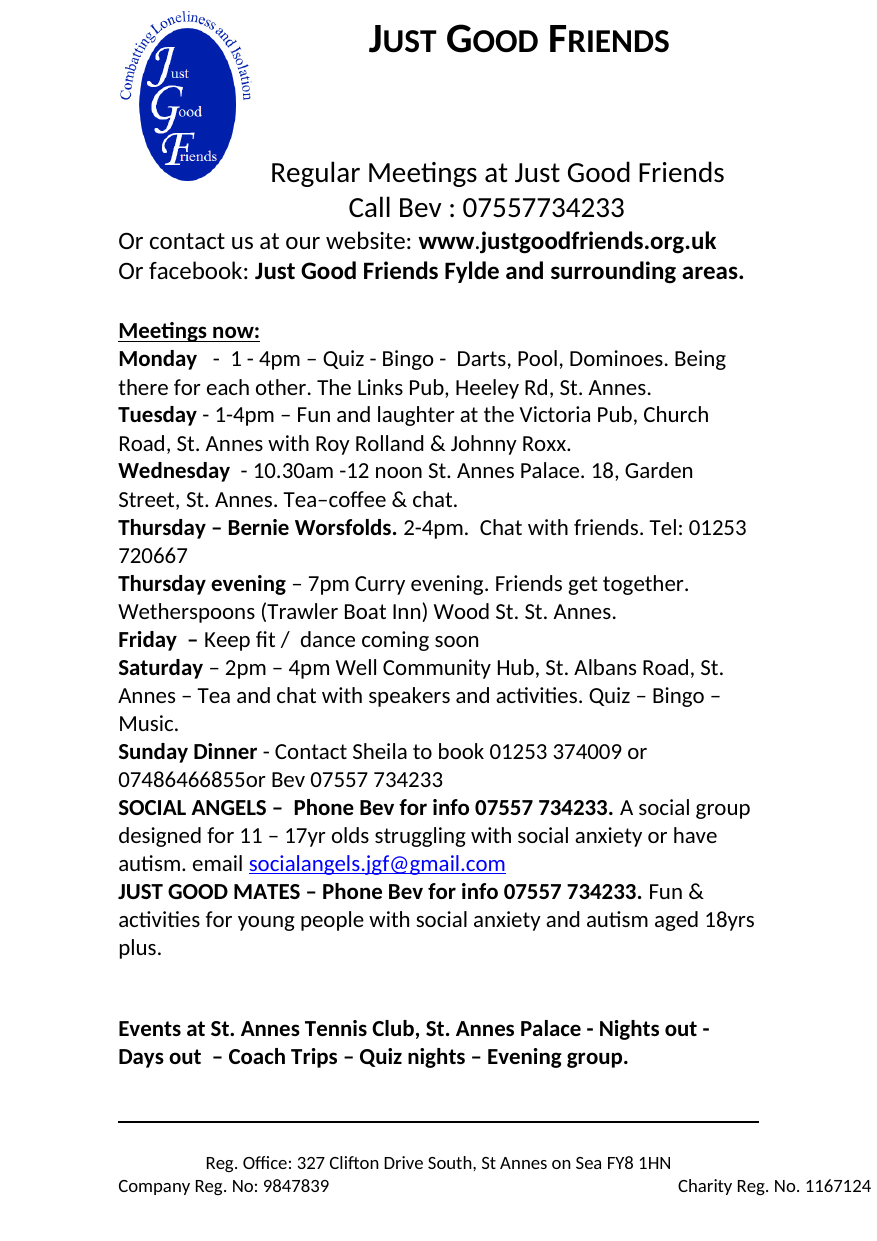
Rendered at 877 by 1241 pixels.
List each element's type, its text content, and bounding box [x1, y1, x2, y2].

picture [118, 11, 252, 154]
text Call Bev : 07557734233 [118, 189, 759, 225]
text SOCIAL ANGELS – Phone Bev for info 07557 734233. A social group designed for 11 – 17yr olds struggling with social anxiety or have autism. email socialangels.jgf@gmail.com [118, 793, 759, 877]
text JUST GOOD MATES – Phone Bev for info 07557 734233. Fun & activities for young people with social anxiety and autism aged 18yrs plus. [118, 877, 759, 961]
text Thursday evening – 7pm Curry evening. Friends get together. Wetherspoons (Trawler Boat Inn) Wood St. St. Annes. [118, 569, 759, 625]
text Meetings now: [118, 317, 759, 344]
text Or contact us at our website: www.justgoodfriends.org.uk [118, 225, 759, 256]
text Monday - 1 - 4pm – Quiz - Bingo - Darts, Pool, Dominoes. Being there for each other. The Links Pub, Heeley Rd, St. Annes. [118, 344, 759, 401]
text Wednesday - 10.30am -12 noon St. Annes Palace. 18, Garden Street, St. Annes. Tea–coffee & chat. [118, 457, 759, 513]
text Saturday – 2pm – 4pm Well Community Hub, St. Albans Road, St. Annes – Tea and chat with speakers and activities. Quiz – Bingo – Music. [118, 653, 759, 737]
text Friday – Keep fit / dance coming soon [118, 625, 759, 653]
text Or facebook: Just Good Friends Fylde and surrounding areas. [118, 256, 759, 286]
text Thursday – Bernie Worsfolds. 2-4pm. Chat with friends. Tel: 01253 720667 [118, 513, 759, 569]
text Regular Meetings at Just Good Friends [118, 154, 759, 189]
text Events at St. Annes Tennis Club, St. Annes Palace - Nights out - Days out – Coach Trips – Quiz nights – Evening group. [118, 1014, 759, 1071]
text Tuesday - 1-4pm – Fun and laughter at the Victoria Pub, Church Road, St. Annes with Roy Rolland & Johnny Roxx. [118, 401, 759, 457]
text Sunday Dinner - Contact Sheila to book 01253 374009 or 07486466855or Bev 07557 734233 [118, 737, 759, 793]
